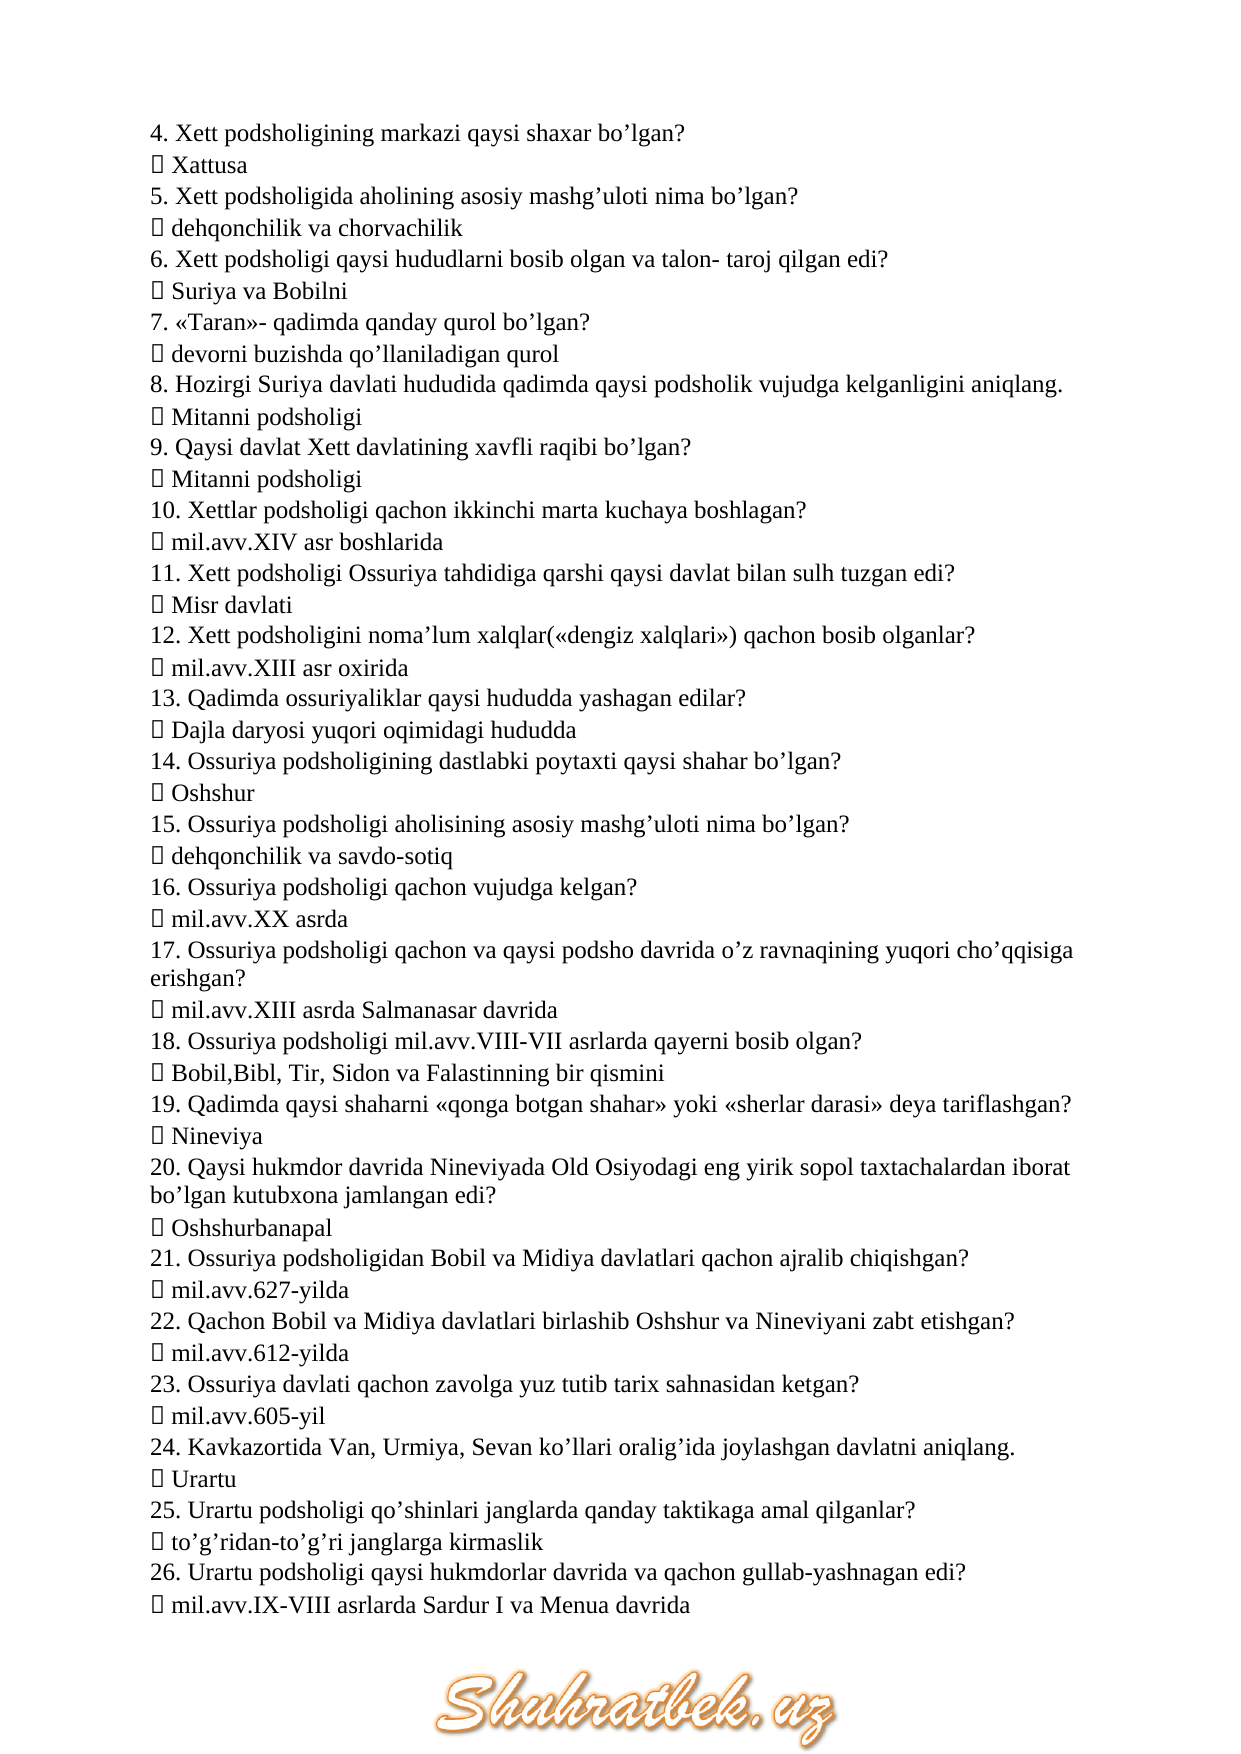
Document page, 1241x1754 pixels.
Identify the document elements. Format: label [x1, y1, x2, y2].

text [150, 118, 1152, 1620]
picture [421, 1656, 851, 1754]
